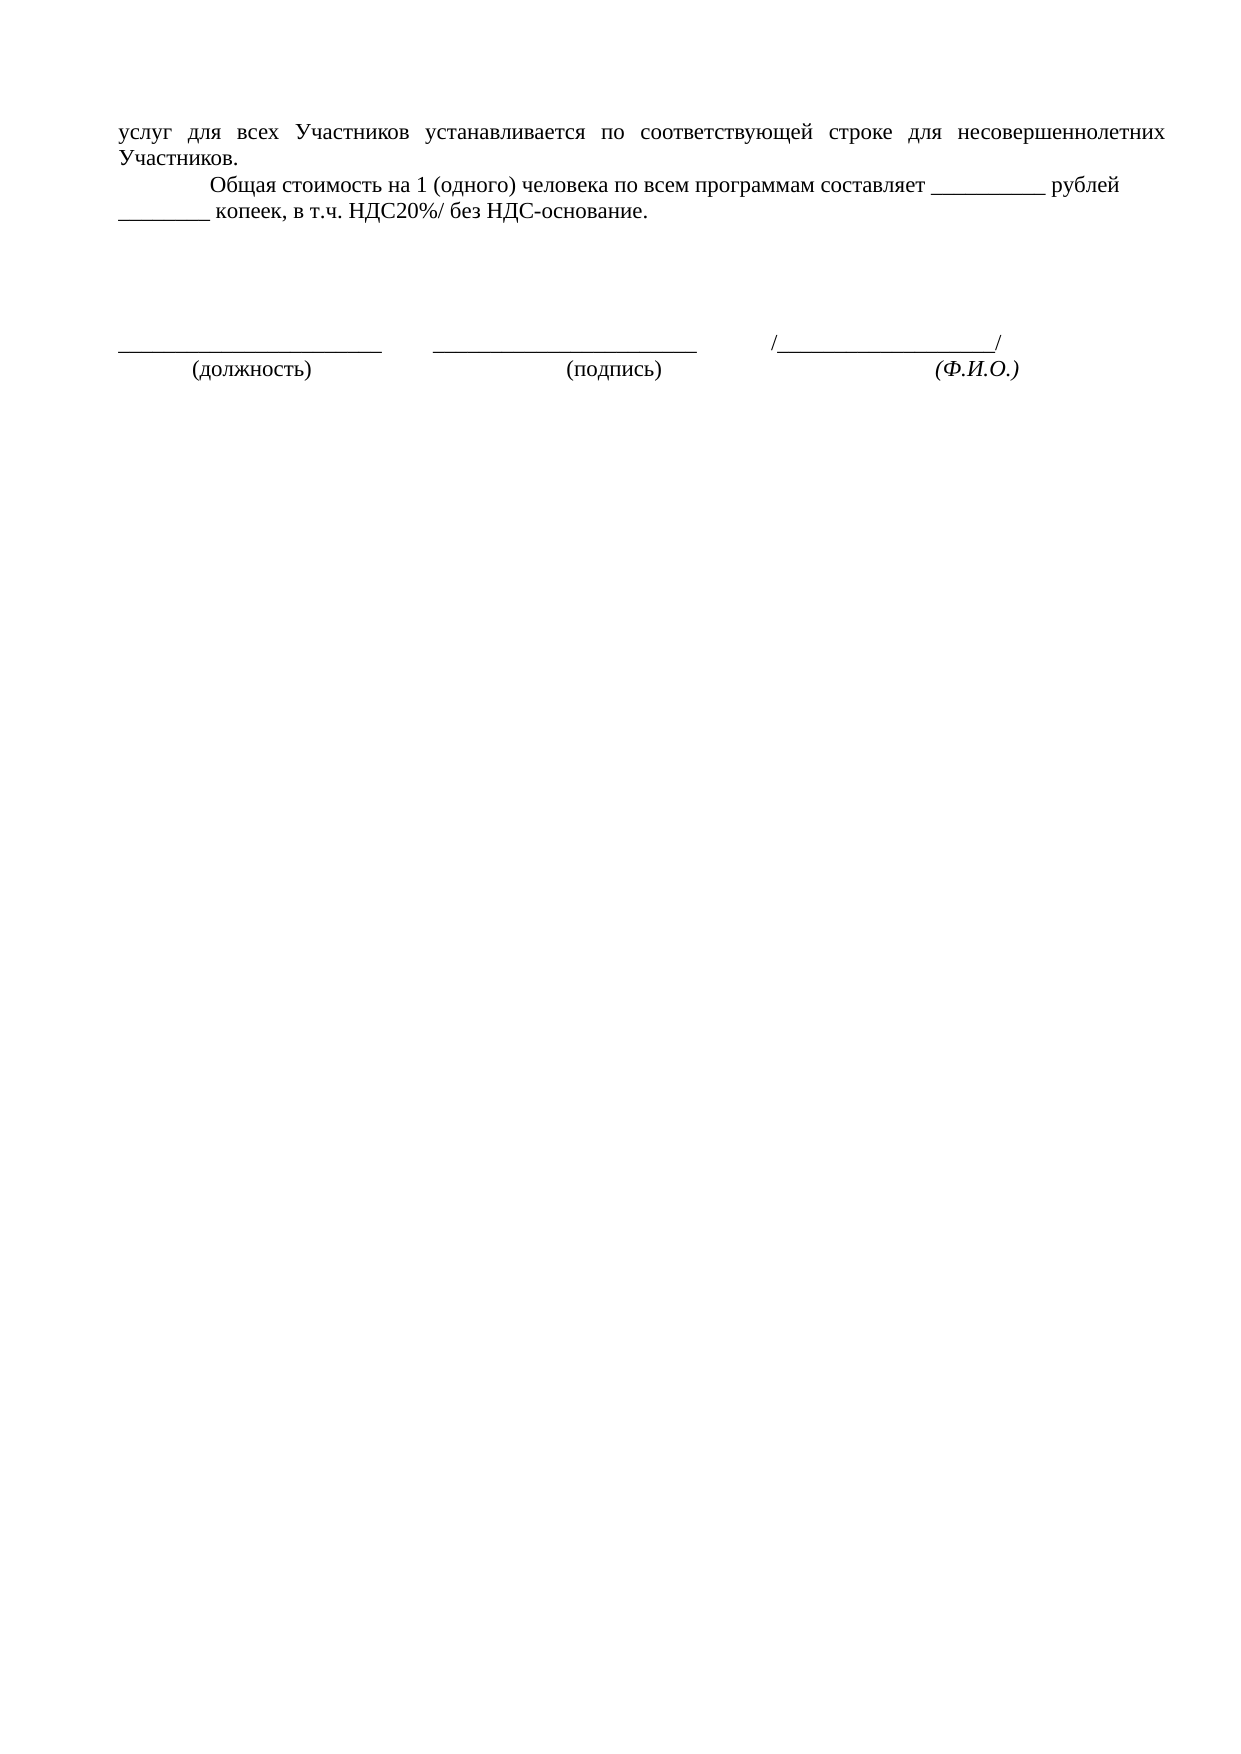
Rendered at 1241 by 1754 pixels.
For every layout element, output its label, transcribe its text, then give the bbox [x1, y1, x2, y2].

text (должность) (подпись) (Ф.И.О.) [118, 355, 1167, 382]
text Общая стоимость на 1 (одного) человека по всем программам составляет __________ рублей ________ копеек, в т.ч. НДС20%/ без НДС-основание. [118, 171, 1167, 223]
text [118, 118, 1167, 171]
text _______________________ _______________________ /___________________/ [118, 329, 1167, 355]
